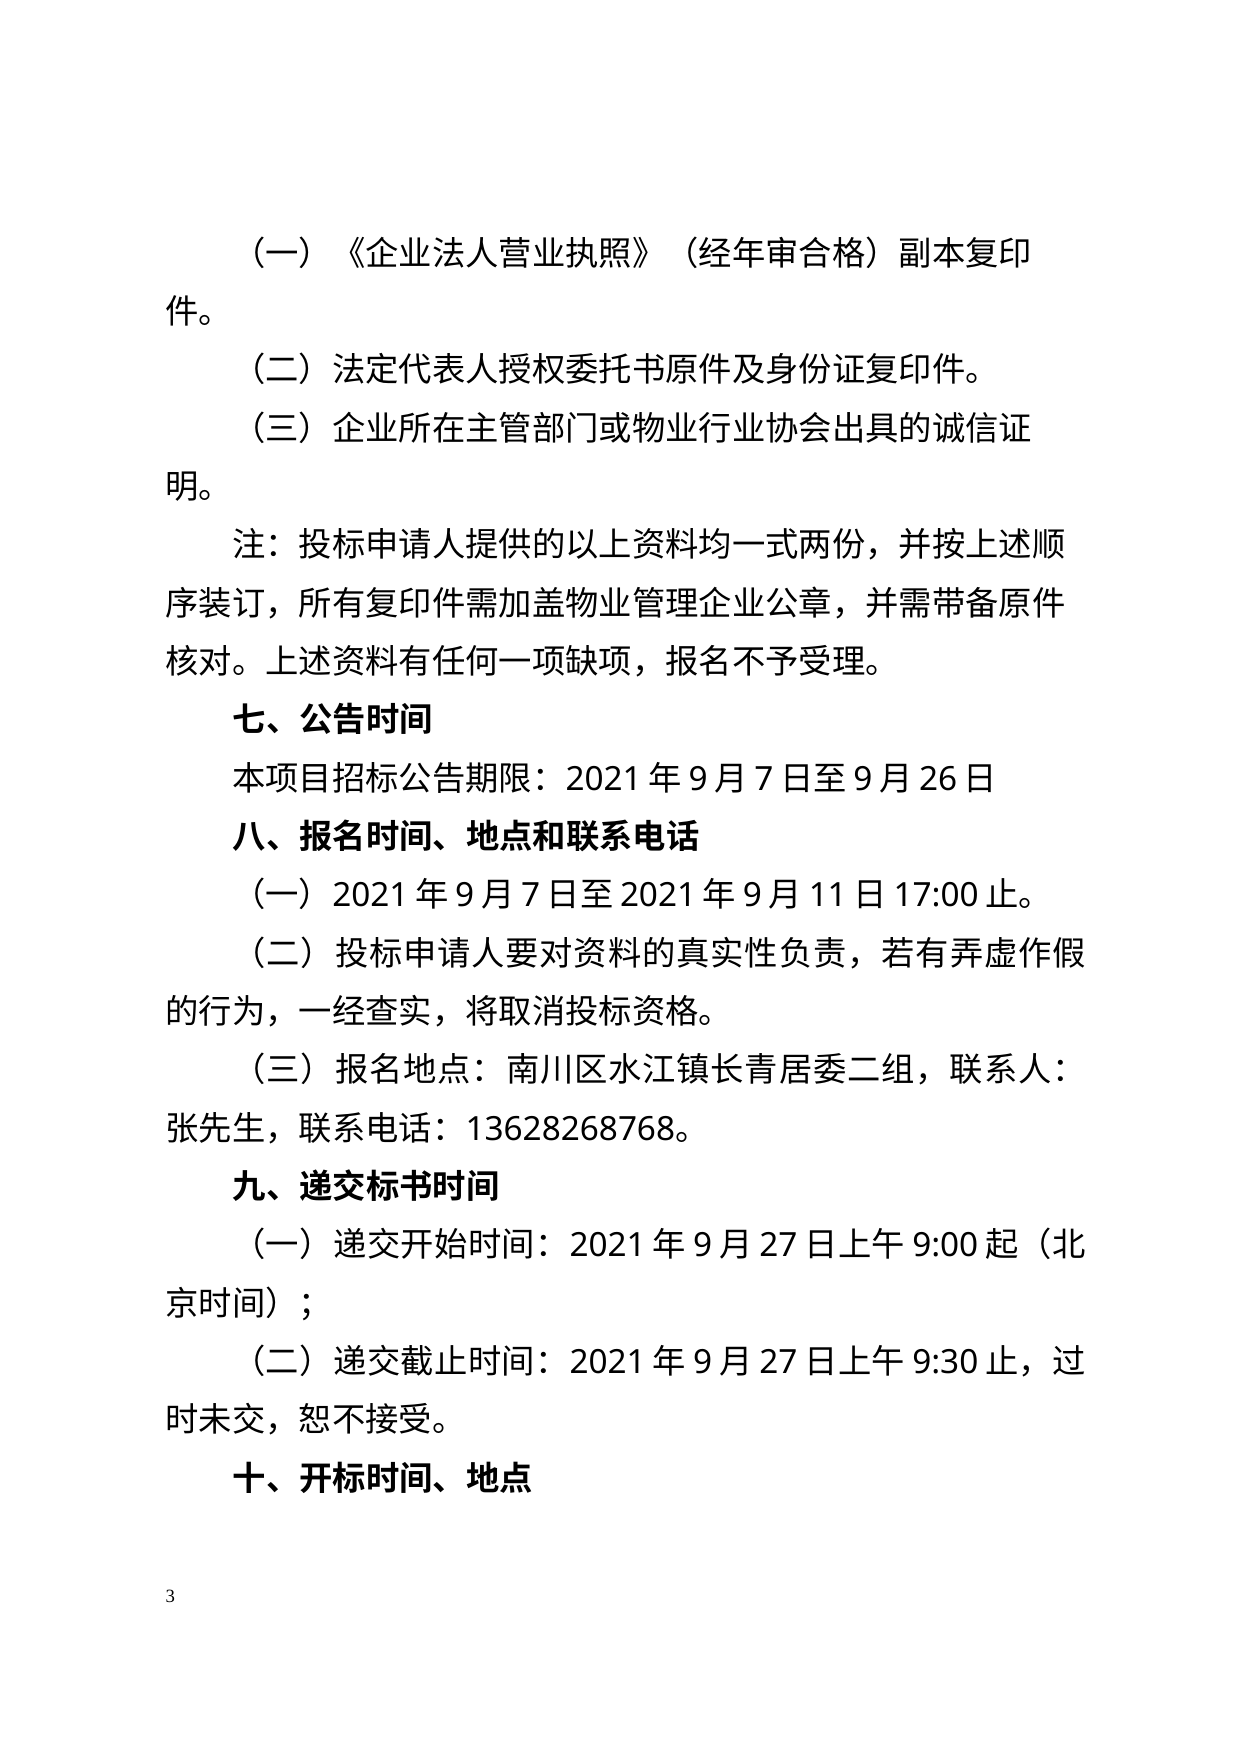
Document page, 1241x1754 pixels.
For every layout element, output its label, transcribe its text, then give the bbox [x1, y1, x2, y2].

text 十、开标时间、地点 [165, 1443, 1071, 1502]
text （三）报名地点：南川区水江镇长青居委二组，联系人：张先生，联系电话：13628268768。 [165, 1035, 1087, 1152]
text （二）投标申请人要对资料的真实性负责，若有弄虚作假的行为，一经查实，将取消投标资格。 [165, 918, 1087, 1035]
text （二）递交截止时间：2021年9月27日上午9:30止，过时未交，恕不接受。 [165, 1327, 1087, 1443]
text 八、报名时间、地点和联系电话 [165, 802, 1087, 860]
text 九、递交标书时间 [165, 1152, 1087, 1210]
text 本项目招标公告期限：2021年9月7日至9月26日 [165, 743, 1087, 802]
text （一）2021年9月7日至2021年9月11日17:00止。 [165, 860, 1087, 918]
text （一）《企业法人营业执照》（经年审合格）副本复印件。 [165, 218, 1071, 335]
text （三）企业所在主管部门或物业行业协会出具的诚信证明。 [165, 393, 1071, 510]
text （二）法定代表人授权委托书原件及身份证复印件。 [165, 335, 1071, 393]
text （一）递交开始时间：2021年9月27日上午9:00起（北京时间）； [165, 1210, 1087, 1327]
text 七、公告时间 [165, 685, 1087, 743]
text 注：投标申请人提供的以上资料均一式两份，并按上述顺序装订，所有复印件需加盖物业管理企业公章，并需带备原件核对。上述资料有任何一项缺项，报名不予受理。 [165, 510, 1071, 685]
